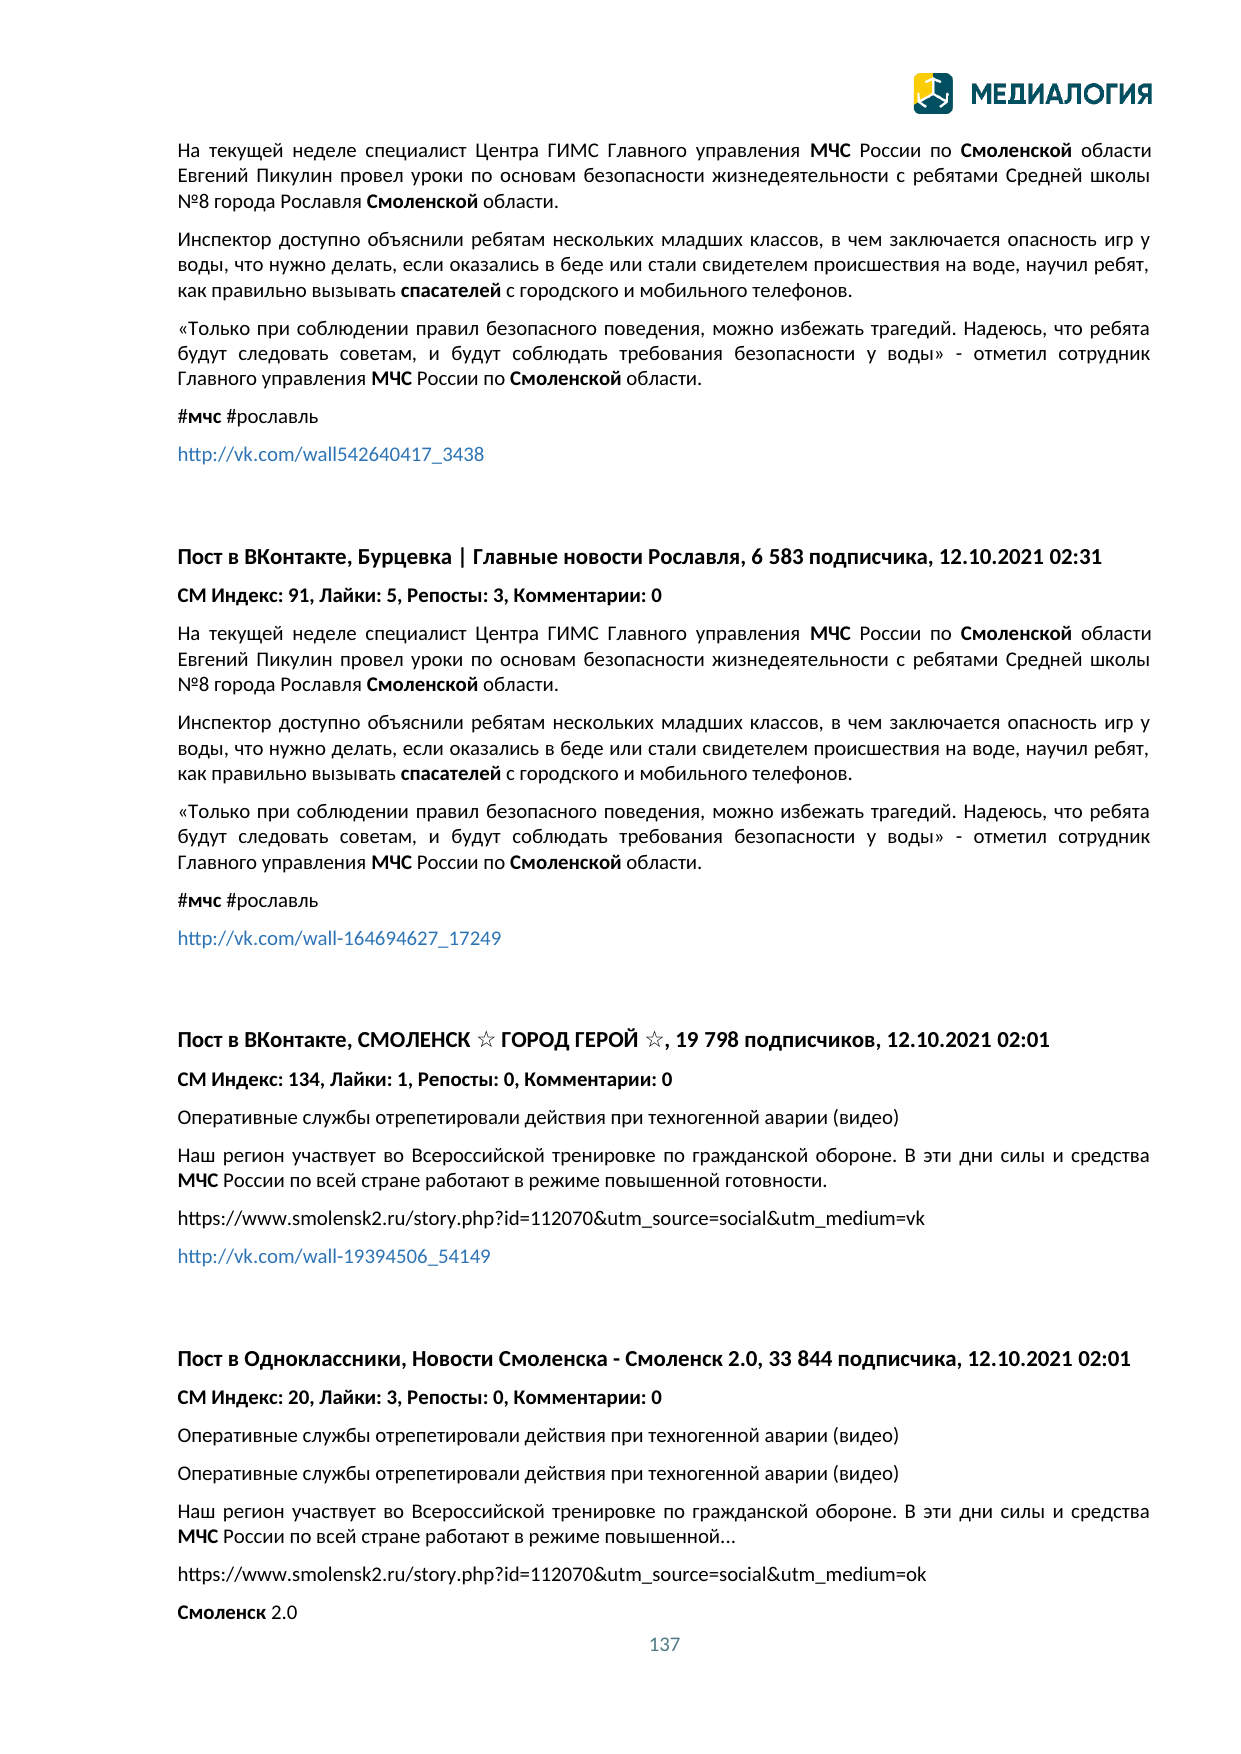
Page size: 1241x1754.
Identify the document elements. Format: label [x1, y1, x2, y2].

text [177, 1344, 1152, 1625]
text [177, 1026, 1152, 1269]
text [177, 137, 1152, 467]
picture [913, 73, 1152, 114]
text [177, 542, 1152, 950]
